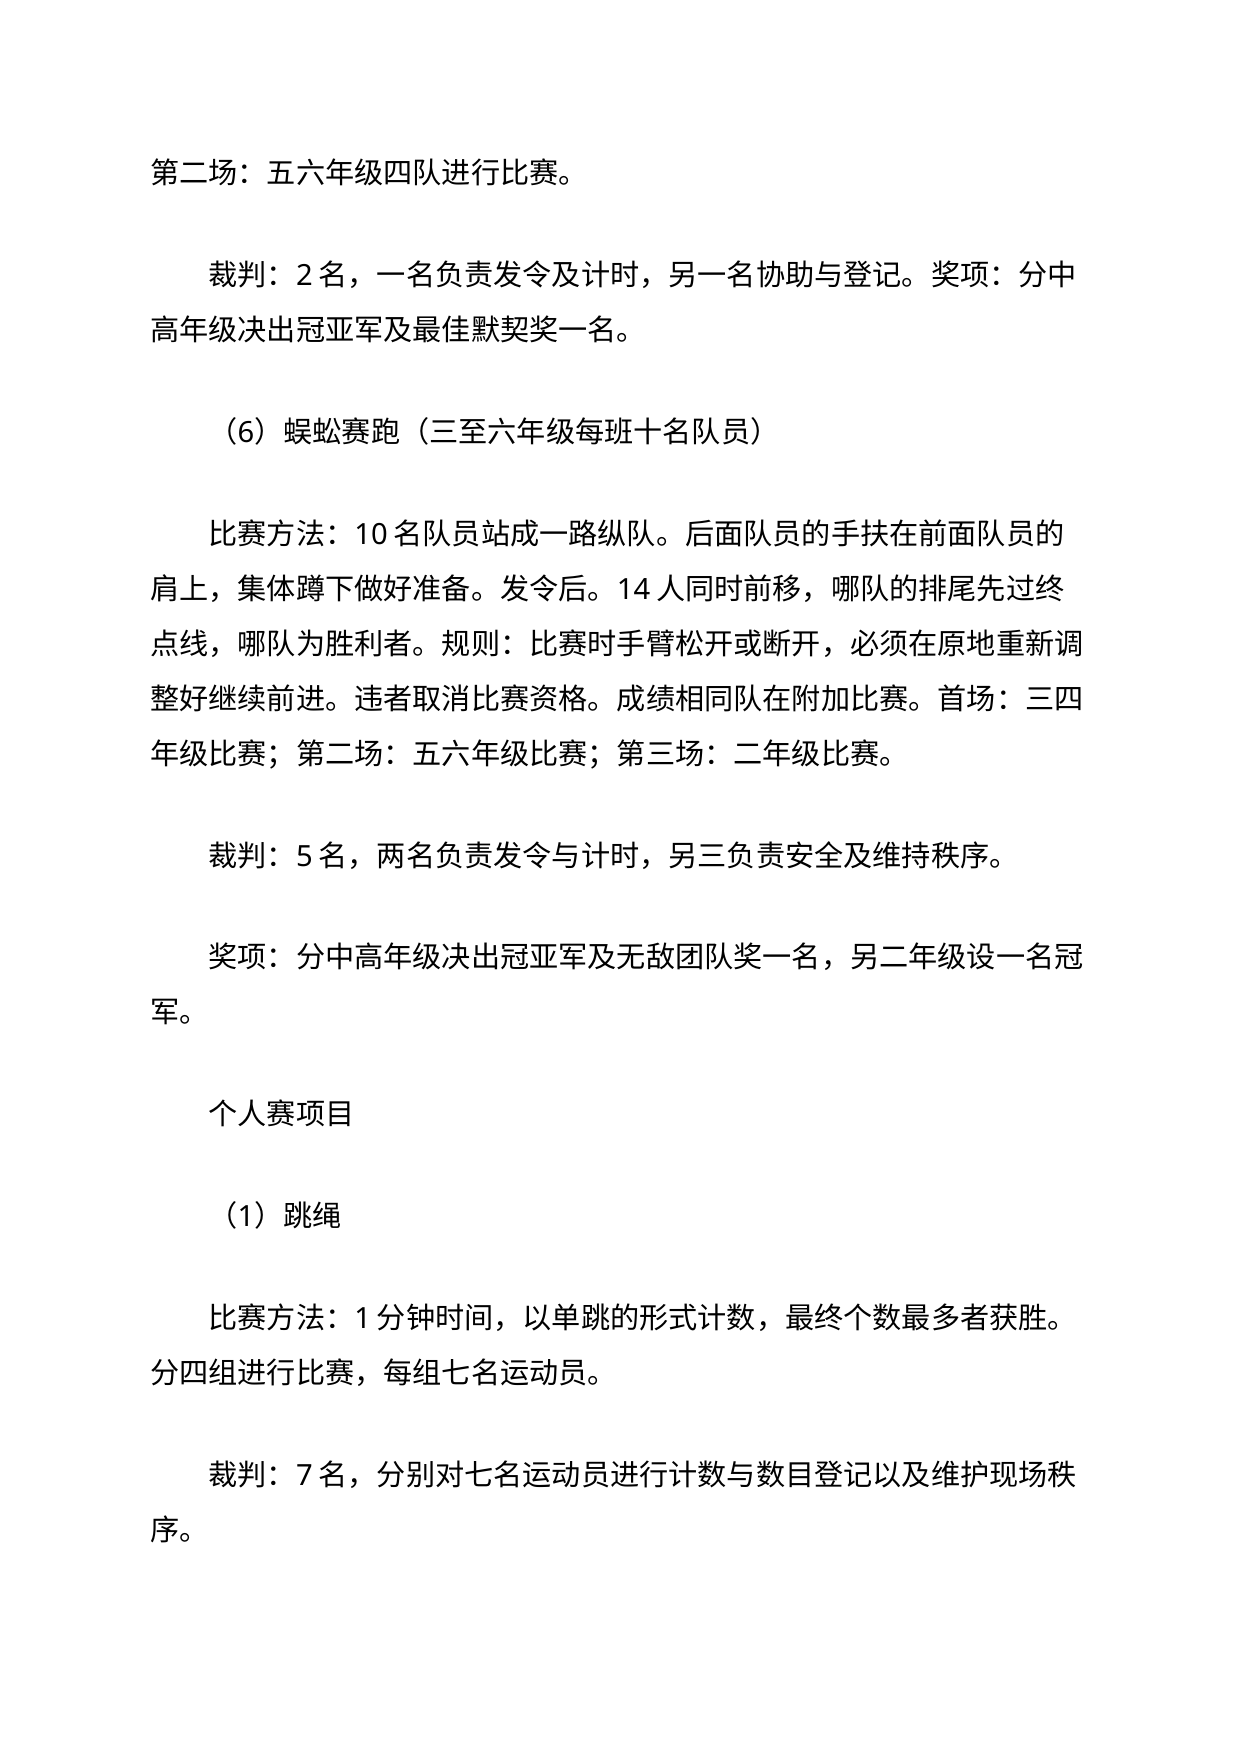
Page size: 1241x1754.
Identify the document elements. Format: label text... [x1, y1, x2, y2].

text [150, 150, 1090, 192]
text 裁判：2名，一名负责发令及计时，另一名协助与登记。奖项：分中高年级决出冠亚军及最佳默契奖一名。 [150, 252, 1090, 349]
text 比赛方法：1分钟时间，以单跳的形式计数，最终个数最多者获胜。分四组进行比赛，每组七名运动员。 [150, 1294, 1090, 1392]
text （1）跳绳 [150, 1192, 1090, 1235]
text 奖项：分中高年级决出冠亚军及无敌团队奖一名，另二年级设一名冠军。 [150, 934, 1090, 1031]
text （6）蜈蚣赛跑（三至六年级每班十名队员） [150, 408, 1090, 451]
text 裁判：5名，两名负责发令与计时，另三负责安全及维持秩序。 [150, 832, 1090, 874]
text 裁判：7名，分别对七名运动员进行计数与数目登记以及维护现场秩序。 [150, 1451, 1090, 1548]
text 比赛方法：10名队员站成一路纵队。后面队员的手扶在前面队员的肩上，集体蹲下做好准备。发令后。14人同时前移，哪队的排尾先过终点线，哪队为胜利者。规则：比赛时手臂松开或断开，必须在原地重新调整好继续前进。违者取消比赛资格。成绩相同队在附加比赛。首场：三四年级比赛；第二场：五六年级比赛；第三场：二年级比赛。 [150, 511, 1090, 773]
text 个人赛项目 [150, 1091, 1090, 1133]
